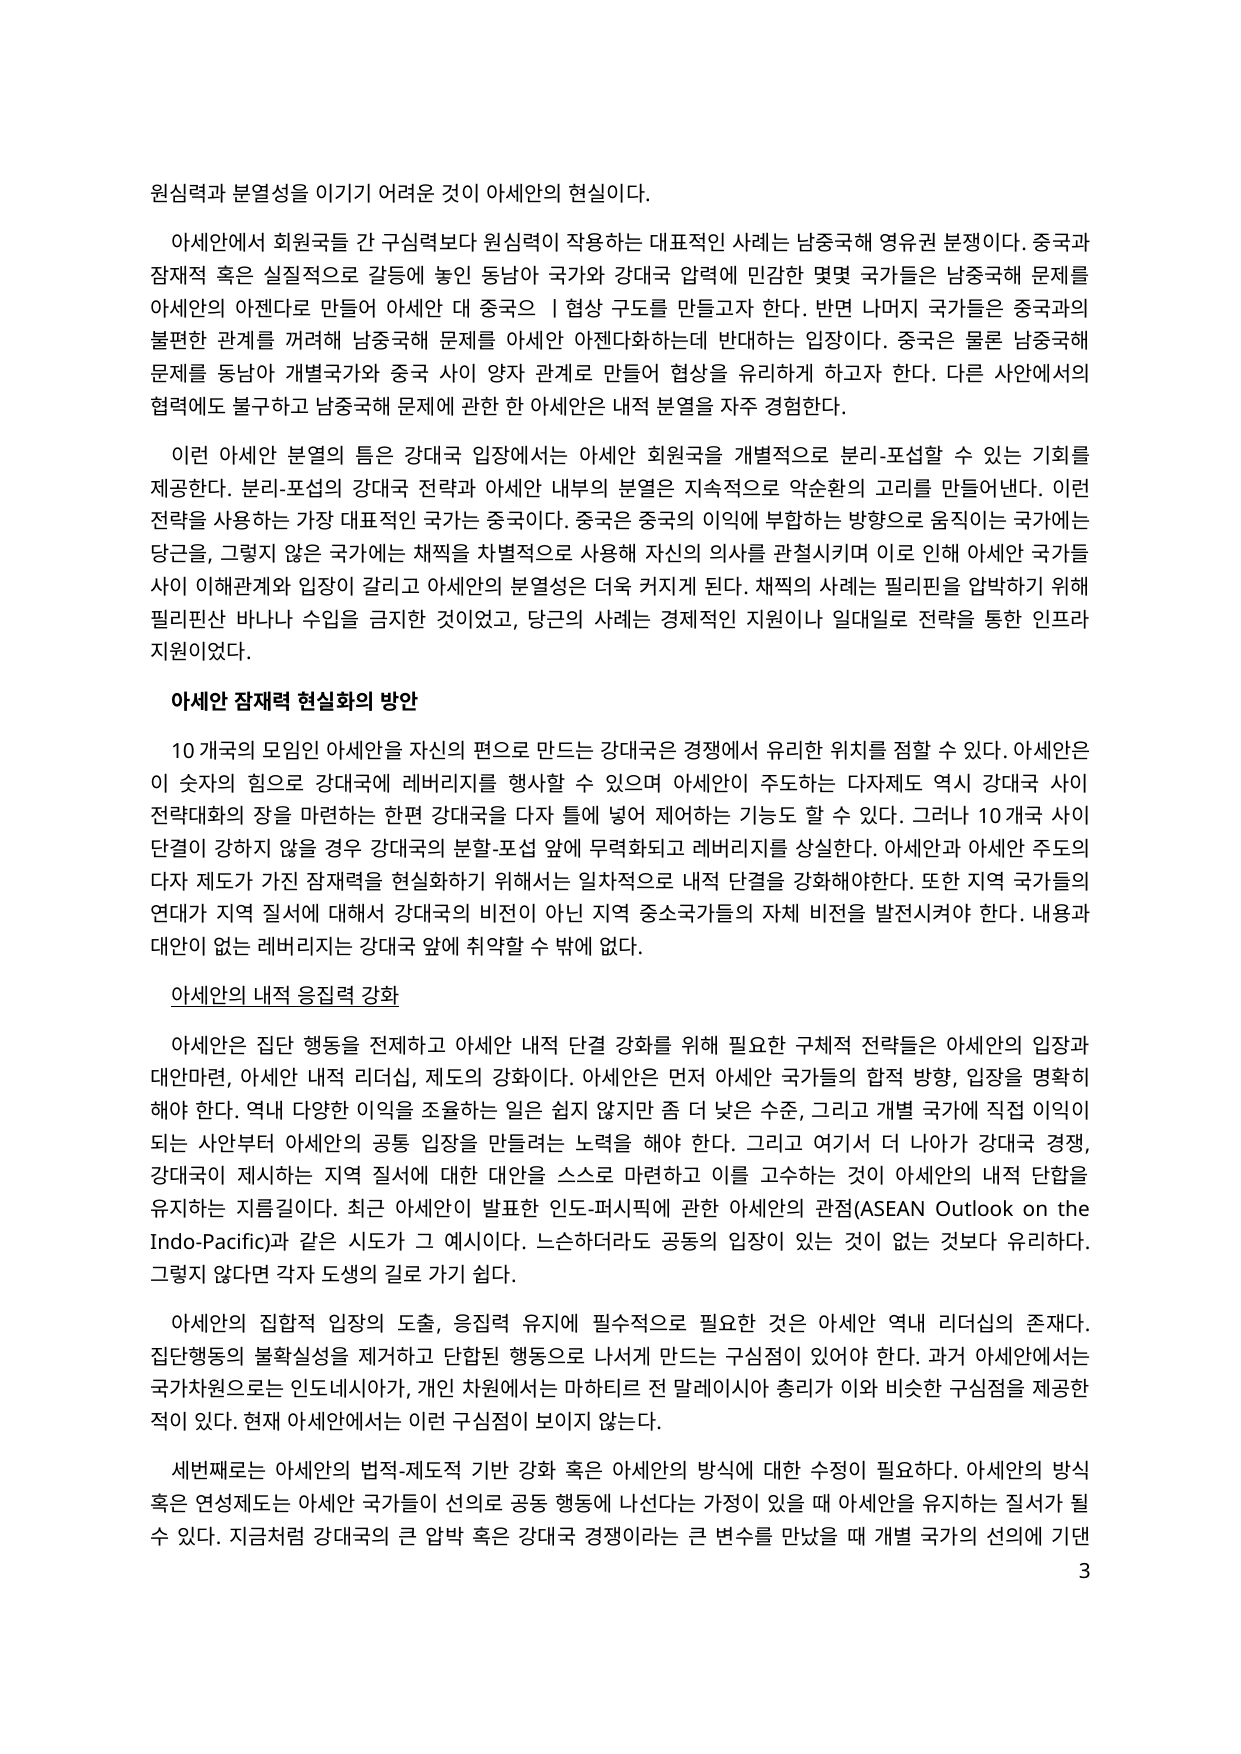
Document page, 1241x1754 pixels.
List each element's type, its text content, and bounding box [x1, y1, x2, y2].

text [150, 1455, 1090, 1550]
text 이런 아세안 분열의 틈은 강대국 입장에서는 아세안 회원국을 개별적으로 분리-포섭할 수 있는 기회를 제공한다. 분리-포섭의 강대국 전략과 아세안 내부의 분열은 지속적으로 악순환의 고리를 만들어낸다. 이런 전략을 사용하는 가장 대표적인 국가는 중국이다. 중국은 중국의 이익에 부합하는 방향으로 움직이는 국가에는 당근을, 그렇지 않은 국가에는 채찍을 차별적으로 사용해 자신의 의사를 관철시키며 이로 인해 아세안 국가들 사이 이해관계와 입장이 갈리고 아세안의 분열성은 더욱 커지게 된다. 채찍의 사례는 필리핀을 압박하기 위해 필리핀산 바나나 수입을 금지한 것이었고, 당근의 사례는 경제적인 지원이나 일대일로 전략을 통한 인프라 지원이었다. [150, 439, 1090, 666]
text 아세안 잠재력 현실화의 방안 [150, 685, 1090, 715]
text 아세안의 집합적 입장의 도출, 응집력 유지에 필수적으로 필요한 것은 아세안 역내 리더십의 존재다. 집단행동의 불확실성을 제거하고 단합된 행동으로 나서게 만드는 구심점이 있어야 한다. 과거 아세안에서는 국가차원으로는 인도네시아가, 개인 차원에서는 마하티르 전 말레이시아 총리가 이와 비슷한 구심점을 제공한 적이 있다. 현재 아세안에서는 이런 구심점이 보이지 않는다. [150, 1307, 1090, 1436]
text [150, 177, 1090, 207]
text 아세안에서 회원국들 간 구심력보다 원심력이 작용하는 대표적인 사례는 남중국해 영유권 분쟁이다. 중국과 잠재적 혹은 실질적으로 갈등에 놓인 동남아 국가와 강대국 압력에 민감한 몇몇 국가들은 남중국해 문제를 아세안의 아젠다로 만들어 아세안 대 중국으 ㅣ협상 구도를 만들고자 한다. 반면 나머지 국가들은 중국과의 불편한 관계를 꺼려해 남중국해 문제를 아세안 아젠다화하는데 반대하는 입장이다. 중국은 물론 남중국해 문제를 동남아 개별국가와 중국 사이 양자 관계로 만들어 협상을 유리하게 하고자 한다. 다른 사안에서의 협력에도 불구하고 남중국해 문제에 관한 한 아세안은 내적 분열을 자주 경험한다. [150, 227, 1090, 420]
text 10개국의 모임인 아세안을 자신의 편으로 만드는 강대국은 경쟁에서 유리한 위치를 점할 수 있다. 아세안은 이 숫자의 힘으로 강대국에 레버리지를 행사할 수 있으며 아세안이 주도하는 다자제도 역시 강대국 사이 전략대화의 장을 마련하는 한편 강대국을 다자 틀에 넣어 제어하는 기능도 할 수 있다. 그러나 10개국 사이 단결이 강하지 않을 경우 강대국의 분할-포섭 앞에 무력화되고 레버리지를 상실한다. 아세안과 아세안 주도의 다자 제도가 가진 잠재력을 현실화하기 위해서는 일차적으로 내적 단결을 강화해야한다. 또한 지역 국가들의 연대가 지역 질서에 대해서 강대국의 비전이 아닌 지역 중소국가들의 자체 비전을 발전시켜야 한다. 내용과 대안이 없는 레버리지는 강대국 앞에 취약할 수 밖에 없다. [150, 734, 1090, 961]
text 아세안은 집단 행동을 전제하고 아세안 내적 단결 강화를 위해 필요한 구체적 전략들은 아세안의 입장과 대안마련, 아세안 내적 리더십, 제도의 강화이다. 아세안은 먼저 아세안 국가들의 합적 방향, 입장을 명확히 해야 한다. 역내 다양한 이익을 조율하는 일은 쉽지 않지만 좀 더 낮은 수준, 그리고 개별 국가에 직접 이익이 되는 사안부터 아세안의 공통 입장을 만들려는 노력을 해야 한다. 그리고 여기서 더 나아가 강대국 경쟁, 강대국이 제시하는 지역 질서에 대한 대안을 스스로 마련하고 이를 고수하는 것이 아세안의 내적 단합을 유지하는 지름길이다. 최근 아세안이 발표한 인도-퍼시픽에 관한 아세안의 관점(ASEAN Outlook on the Indo-Pacific)과 같은 시도가 그 예시이다. 느슨하더라도 공동의 입장이 있는 것이 없는 것보다 유리하다. 그렇지 않다면 각자 도생의 길로 가기 쉽다. [150, 1029, 1090, 1288]
text 아세안의 내적 응집력 강화 [150, 980, 1090, 1010]
